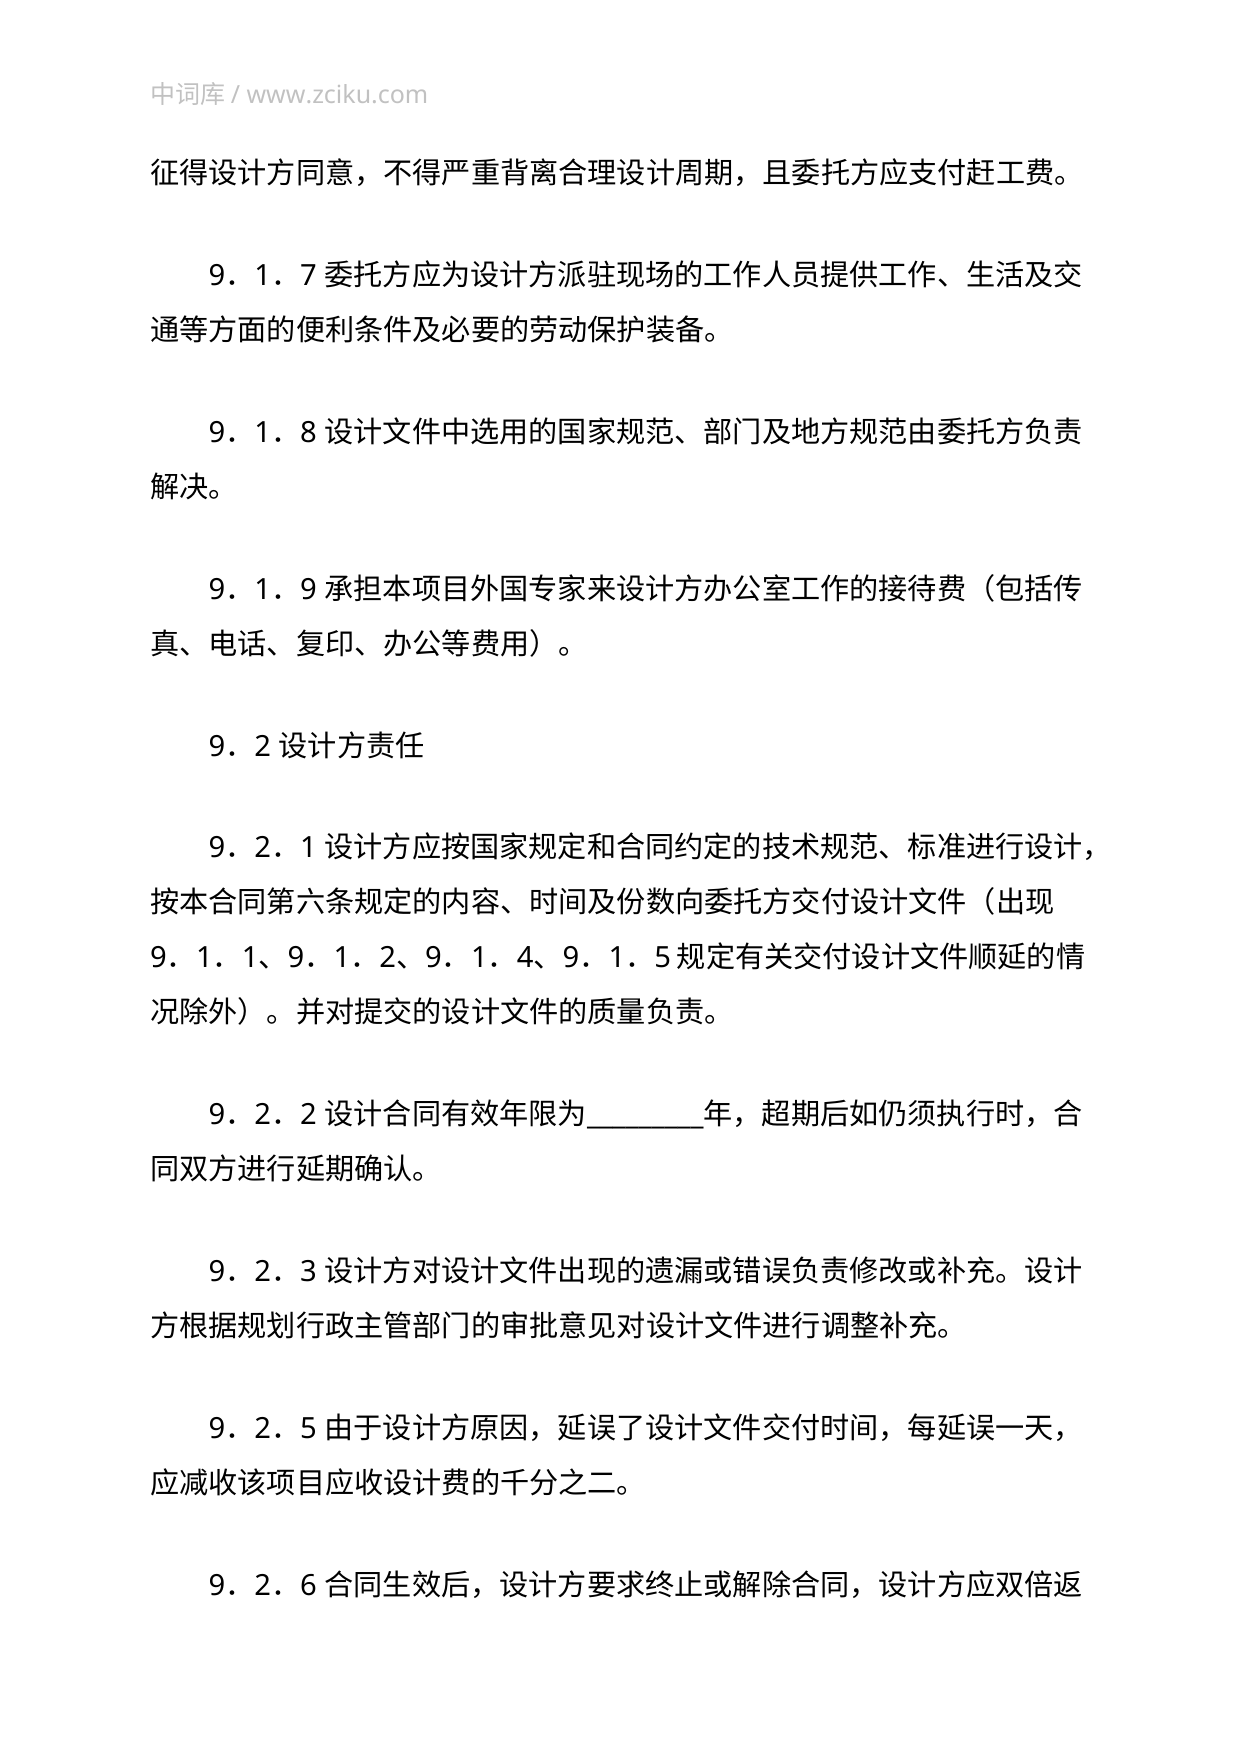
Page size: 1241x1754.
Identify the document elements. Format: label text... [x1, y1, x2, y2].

text 9．1．9 承担本项目外国专家来设计方办公室工作的接待费（包括传真、电话、复印、办公等费用）。 [150, 565, 1090, 663]
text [150, 1561, 1090, 1603]
text 9．2．5 由于设计方原因，延误了设计文件交付时间，每延误一天，应减收该项目应收设计费的千分之二。 [150, 1404, 1090, 1502]
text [150, 150, 1090, 192]
text 9．1．7 委托方应为设计方派驻现场的工作人员提供工作、生活及交通等方面的便利条件及必要的劳动保护装备。 [150, 252, 1090, 349]
text 9．2．3 设计方对设计文件出现的遗漏或错误负责修改或补充。设计方根据规划行政主管部门的审批意见对设计文件进行调整补充。 [150, 1247, 1090, 1345]
text 9．2．2 设计合同有效年限为_________年，超期后如仍须执行时，合同双方进行延期确认。 [150, 1091, 1090, 1188]
text 9．2 设计方责任 [150, 722, 1090, 764]
text 9．2．1 设计方应按国家规定和合同约定的技术规范、标准进行设计，按本合同第六条规定的内容、时间及份数向委托方交付设计文件（出现9．1．1、9．1．2、9．1．4、9．1．5规定有关交付设计文件顺延的情况除外）。并对提交的设计文件的质量负责。 [150, 824, 1090, 1031]
text 9．1．8 设计文件中选用的国家规范、部门及地方规范由委托方负责解决。 [150, 408, 1090, 506]
